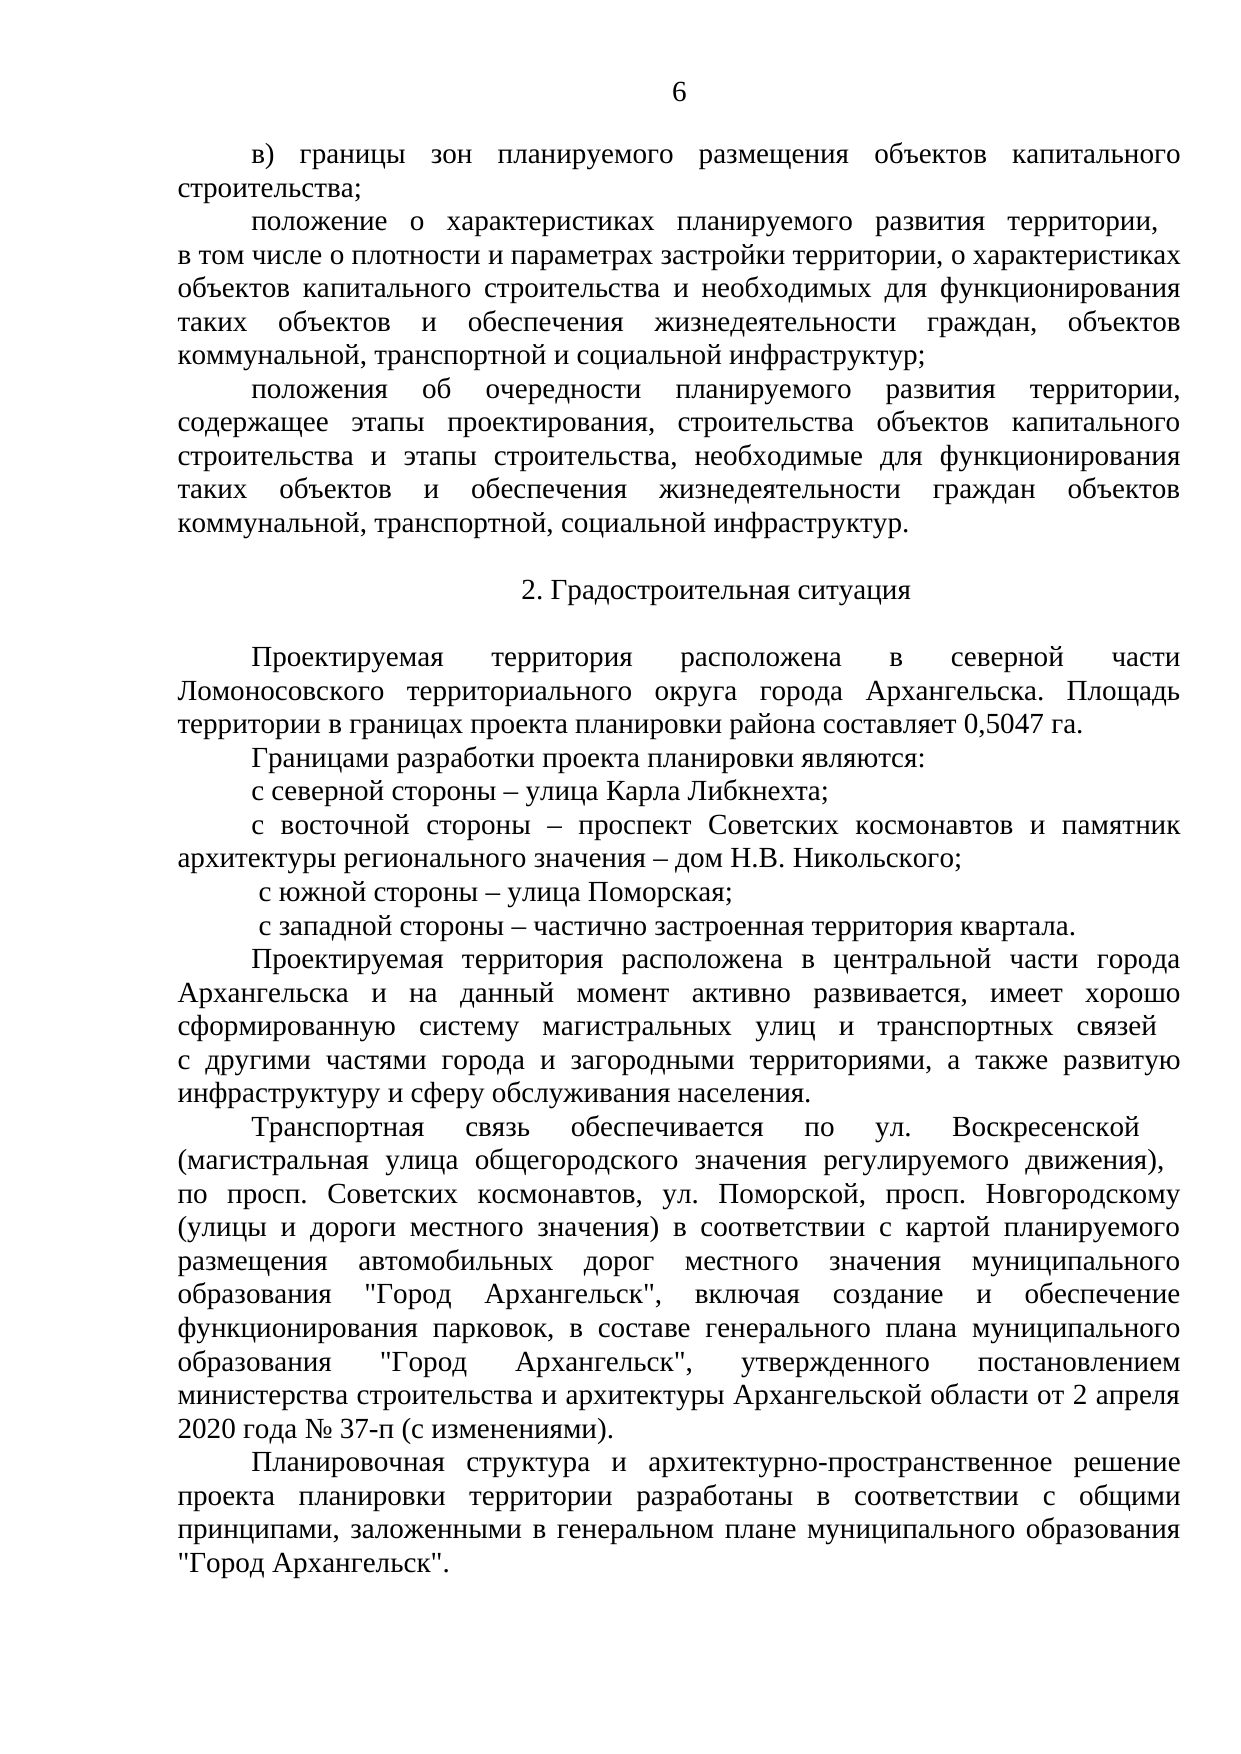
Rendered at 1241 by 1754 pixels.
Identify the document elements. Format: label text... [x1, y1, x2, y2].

text в) границы зон планируемого размещения объектов капитального строительства; [177, 136, 1181, 203]
text положение о характеристиках планируемого развития территории, в том числе о плотности и параметрах застройки территории, о характеристиках объектов капитального строительства и необходимых для функционирования таких объектов и обеспечения жизнедеятельности граждан, объектов коммунальной, транспортной и социальной инфраструктур; [177, 203, 1181, 371]
text с северной стороны – улица Карла Либкнехта; [177, 773, 1181, 807]
text Транспортная связь обеспечивается по ул. Воскресенской (магистральная улица общегородского значения регулируемого движения), по просп. Советских космонавтов, ул. Поморской, просп. Новгородскому (улицы и дороги местного значения) в соответствии с картой планируемого размещения автомобильных дорог местного значения муниципального образования "Город Архангельск", включая создание и обеспечение функционирования парковок, в составе генерального плана муниципального образования "Город Архангельск", утвержденного постановлением министерства строительства и архитектуры Архангельской области от 2 апреля 2020 года № 37-п (с изменениями). [177, 1109, 1181, 1444]
text Проектируемая территория расположена в центральной части города Архангельска и на данный момент активно развивается, имеет хорошо сформированную систему магистральных улиц и транспортных связей с другими частями города и загородными территориями, а также развитую инфраструктуру и сферу обслуживания населения. [177, 941, 1181, 1109]
text Планировочная структура и архитектурно-пространственное решение проекта планировки территории разработаны в соответствии с общими принципами, заложенными в генеральном плане муниципального образования "Город Архангельск". [177, 1444, 1181, 1578]
text с южной стороны – улица Поморская; [177, 874, 1181, 908]
text Границами разработки проекта планировки являются: [177, 740, 1181, 773]
text 2. Градостроительная ситуация [177, 572, 1181, 606]
text с восточной стороны – проспект Советских космонавтов и памятник архитектуры регионального значения – дом Н.В. Никольского; [177, 807, 1181, 874]
text положения об очередности планируемого развития территории, содержащее этапы проектирования, строительства объектов капитального строительства и этапы строительства, необходимые для функционирования таких объектов и обеспечения жизнедеятельности граждан объектов коммунальной, транспортной, социальной инфраструктур. [177, 371, 1181, 539]
text с западной стороны – частично застроенная территория квартала. [177, 908, 1181, 941]
text Проектируемая территория расположена в северной части Ломоносовского территориального округа города Архангельска. Площадь территории в границах проекта планировки района составляет 0,5047 га. [177, 639, 1181, 740]
